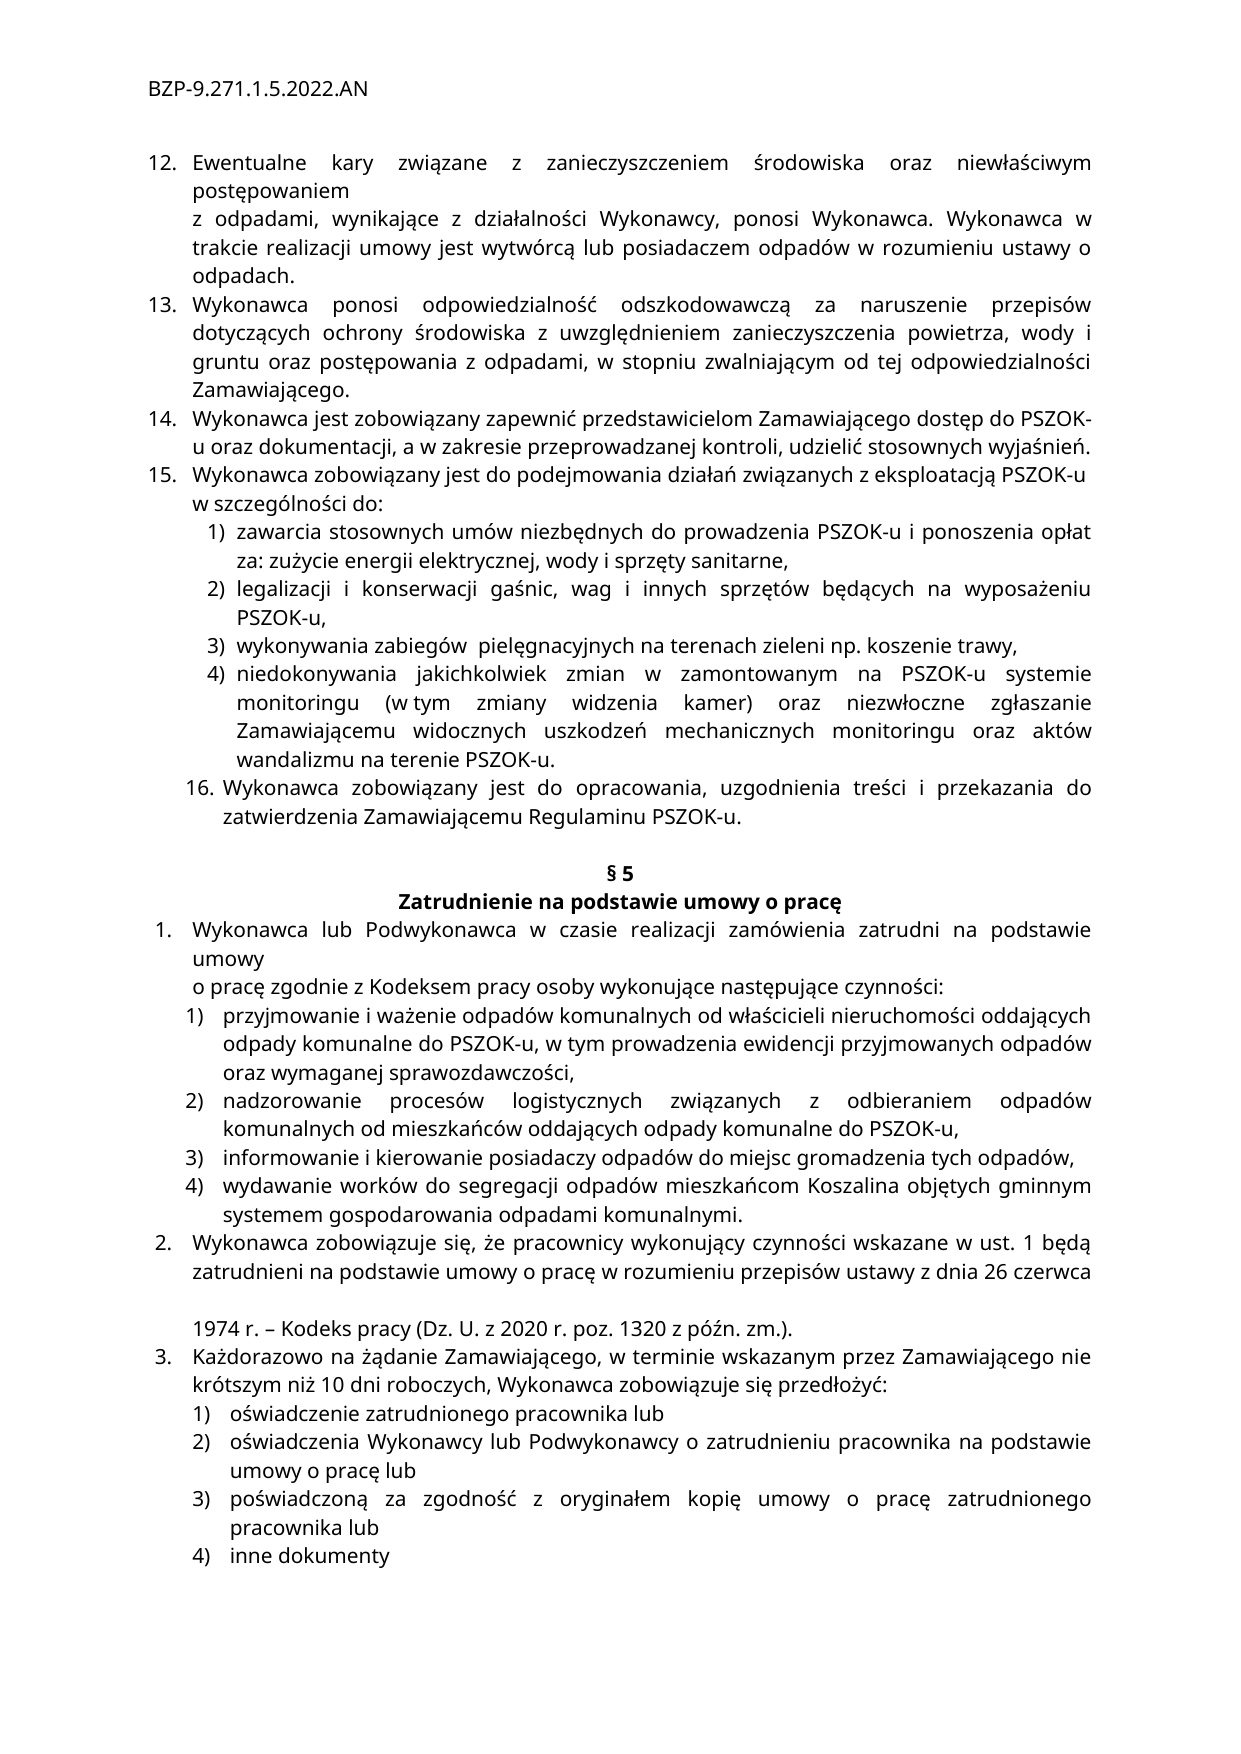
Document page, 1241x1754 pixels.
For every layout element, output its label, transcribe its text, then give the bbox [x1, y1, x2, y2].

list Wykonawca jest zobowiązany zapewnić przedstawicielom Zamawiającego dostęp do PSZOK-u oraz dokumentacji, a w zakresie przeprowadzanej kontroli, udzielić stosownych wyjaśnień. [148, 404, 1092, 461]
list przyjmowanie i ważenie odpadów komunalnych od właścicieli nieruchomości oddających odpady komunalne do PSZOK-u, w tym prowadzenia ewidencji przyjmowanych odpadów oraz wymaganej sprawozdawczości, [185, 1001, 1092, 1086]
list legalizacji i konserwacji gaśnic, wag i innych sprzętów będących na wyposażeniu PSZOK-u, [207, 574, 1092, 631]
list Wykonawca zobowiązany jest do opracowania, uzgodnienia treści i przekazania do zatwierdzenia Zamawiającemu Regulaminu PSZOK-u. [185, 773, 1092, 830]
list Wykonawca zobowiązuje się, że pracownicy wykonujący czynności wskazane w ust. 1 będą zatrudnieni na podstawie umowy o pracę w rozumieniu przepisów ustawy z dnia 26 czerwca 1974 r. – Kodeks pracy (Dz. U. z 2020 r. poz. 1320 z późn. zm.). [154, 1228, 1092, 1342]
list Każdorazowo na żądanie Zamawiającego, w terminie wskazanym przez Zamawiającego nie krótszym niż 10 dni roboczych, Wykonawca zobowiązuje się przedłożyć: [154, 1342, 1092, 1399]
list Wykonawca zobowiązany jest do podejmowania działań związanych z eksploatacją PSZOK-u w szczególności do: [148, 461, 1092, 517]
list wydawanie worków do segregacji odpadów mieszkańcom Koszalina objętych gminnym systemem gospodarowania odpadami komunalnymi. [185, 1171, 1092, 1228]
list informowanie i kierowanie posiadaczy odpadów do miejsc gromadzenia tych odpadów, [185, 1143, 1092, 1171]
list Wykonawca ponosi odpowiedzialność odszkodowawczą za naruszenie przepisów dotyczących ochrony środowiska z uwzględnieniem zanieczyszczenia powietrza, wody i gruntu oraz postępowania z odpadami, w stopniu zwalniającym od tej odpowiedzialności Zamawiającego. [148, 290, 1092, 404]
text Zatrudnienie na podstawie umowy o pracę [148, 887, 1092, 916]
list inne dokumenty [192, 1541, 1092, 1569]
list nadzorowanie procesów logistycznych związanych z odbieraniem odpadów komunalnych od mieszkańców oddających odpady komunalne do PSZOK-u, [185, 1086, 1092, 1143]
text § 5 [148, 859, 1092, 887]
list Wykonawca lub Podwykonawca w czasie realizacji zamówienia zatrudni na podstawie umowy o pracę zgodnie z Kodeksem pracy osoby wykonujące następujące czynności: [154, 916, 1092, 1001]
list oświadczenie zatrudnionego pracownika lub [192, 1399, 1092, 1427]
list oświadczenia Wykonawcy lub Podwykonawcy o zatrudnieniu pracownika na podstawie umowy o pracę lub [192, 1427, 1092, 1484]
list wykonywania zabiegów pielęgnacyjnych na terenach zieleni np. koszenie trawy, [207, 631, 1092, 659]
list zawarcia stosownych umów niezbędnych do prowadzenia PSZOK-u i ponoszenia opłat za: zużycie energii elektrycznej, wody i sprzęty sanitarne, [207, 517, 1092, 574]
list niedokonywania jakichkolwiek zmian w zamontowanym na PSZOK-u systemie monitoringu (w tym zmiany widzenia kamer) oraz niezwłoczne zgłaszanie Zamawiającemu widocznych uszkodzeń mechanicznych monitoringu oraz aktów wandalizmu na terenie PSZOK-u. [207, 659, 1092, 773]
list Ewentualne kary związane z zanieczyszczeniem środowiska oraz niewłaściwym postępowaniem z odpadami, wynikające z działalności Wykonawcy, ponosi Wykonawca. Wykonawca w trakcie realizacji umowy jest wytwórcą lub posiadaczem odpadów w rozumieniu ustawy o odpadach. [148, 148, 1092, 290]
list poświadczoną za zgodność z oryginałem kopię umowy o pracę zatrudnionego pracownika lub [192, 1484, 1092, 1541]
